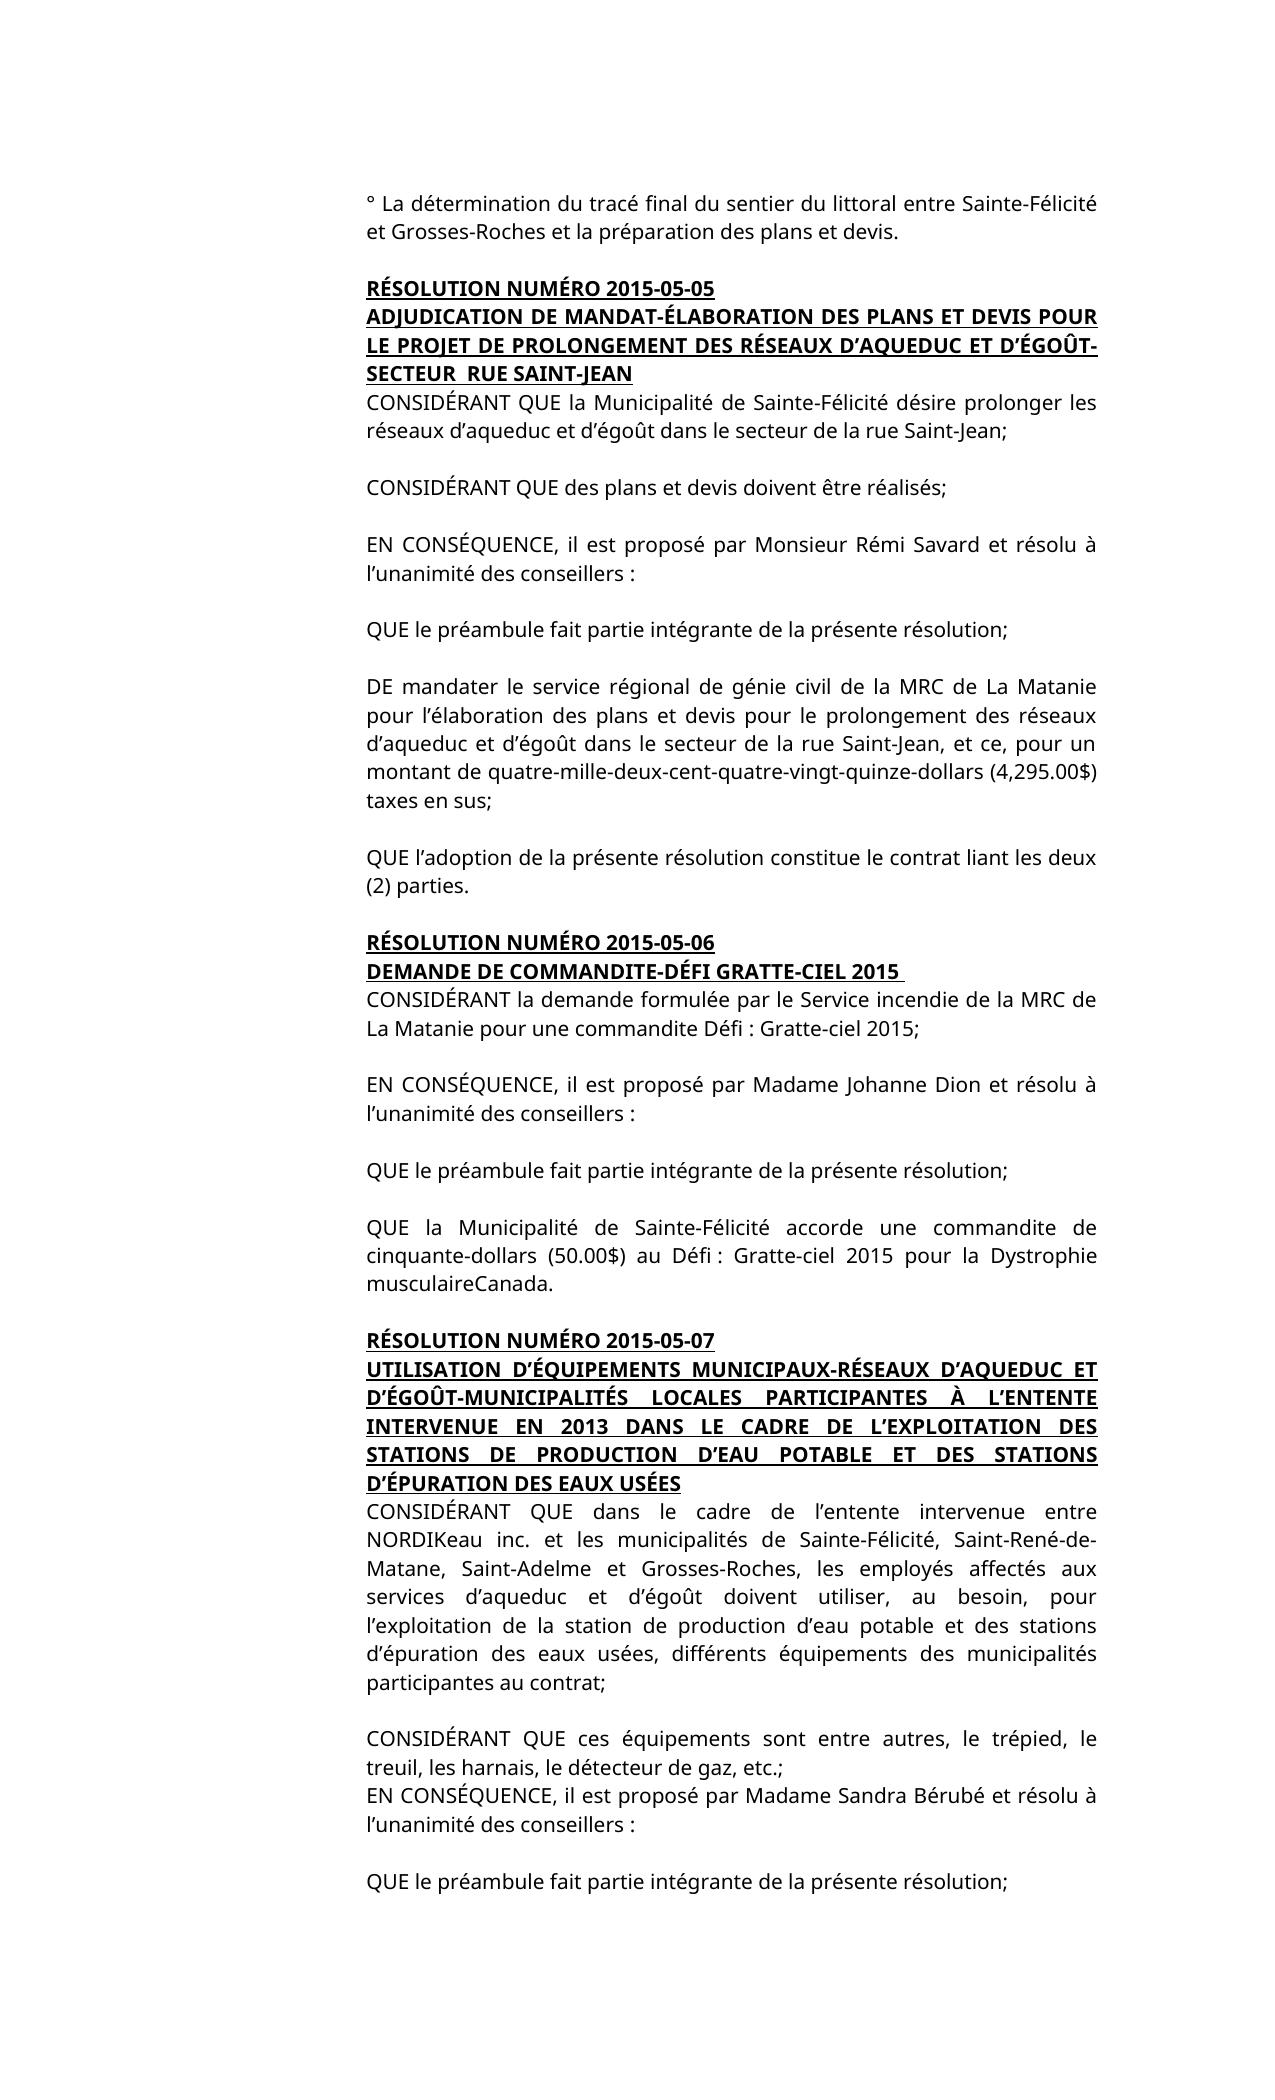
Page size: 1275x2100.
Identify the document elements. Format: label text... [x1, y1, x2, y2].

text CONSIDÉRANT QUE dans le cadre de l’entente intervenue entre NORDIKeau inc. et les municipalités de Sainte-Félicité, Saint-René-de-Matane, Saint-Adelme et Grosses-Roches, les employés affectés aux services d’aqueduc et d’égoût doivent utiliser, au besoin, pour l’exploitation de la station de production d’eau potable et des stations d’épuration des eaux usées, différents équipements des municipalités participantes au contrat; [366, 1497, 1098, 1696]
text UTILISATION D’ÉQUIPEMENTS MUNICIPAUX-RÉSEAUX D’AQUEDUC ET D’ÉGOÛT-MUNICIPALITÉS LOCALES PARTICIPANTES À L’ENTENTE INTERVENUE EN 2013 DANS LE CADRE DE L’EXPLOITATION DES STATIONS DE PRODUCTION D’EAU POTABLE ET DES STATIONS D’ÉPURATION DES EAUX USÉES [366, 1409, 1098, 1436]
text RÉSOLUTION NUMÉRO 2015-05-06 [366, 928, 1098, 957]
text UTILISATION D’ÉQUIPEMENTS MUNICIPAUX-RÉSEAUX D’AQUEDUC ET D’ÉGOÛT-MUNICIPALITÉS LOCALES PARTICIPANTES À L’ENTENTE INTERVENUE EN 2013 DANS LE CADRE DE L’EXPLOITATION DES STATIONS DE PRODUCTION D’EAU POTABLE ET DES STATIONS D’ÉPURATION DES EAUX USÉES [366, 1381, 1098, 1407]
text RÉSOLUTION NUMÉRO 2015-05-05 [366, 274, 1098, 303]
text EN CONSÉQUENCE, il est proposé par Madame Sandra Bérubé et résolu à l’unanimité des conseillers : [366, 1781, 1098, 1838]
text ADJUDICATION DE MANDAT-ÉLABORATION DES PLANS ET DEVIS POUR LE PROJET DE PROLONGEMENT DES RÉSEAUX D’AQUEDUC ET D’ÉGOÛT-SECTEUR RUE SAINT-JEAN [366, 303, 1098, 327]
text DEMANDE DE COMMANDITE-DÉFI GRATTE-CIEL 2015 [366, 957, 1098, 985]
text QUE le préambule fait partie intégrante de la présente résolution; [366, 616, 1098, 644]
text CONSIDÉRANT la demande formulée par le Service incendie de la MRC de La Matanie pour une commandite Défi : Gratte-ciel 2015; [366, 985, 1098, 1042]
text ADJUDICATION DE MANDAT-ÉLABORATION DES PLANS ET DEVIS POUR LE PROJET DE PROLONGEMENT DES RÉSEAUX D’AQUEDUC ET D’ÉGOÛT-SECTEUR RUE SAINT-JEAN [366, 357, 1098, 388]
text UTILISATION D’ÉQUIPEMENTS MUNICIPAUX-RÉSEAUX D’AQUEDUC ET D’ÉGOÛT-MUNICIPALITÉS LOCALES PARTICIPANTES À L’ENTENTE INTERVENUE EN 2013 DANS LE CADRE DE L’EXPLOITATION DES STATIONS DE PRODUCTION D’EAU POTABLE ET DES STATIONS D’ÉPURATION DES EAUX USÉES [366, 1437, 1098, 1464]
text QUE la Municipalité de Sainte-Félicité accorde une commandite de cinquante-dollars (50.00$) au Défi : Gratte-ciel 2015 pour la Dystrophie musculaireCanada. [366, 1213, 1098, 1298]
text CONSIDÉRANT QUE la Municipalité de Sainte-Félicité désire prolonger les réseaux d’aqueduc et d’égoût dans le secteur de la rue Saint-Jean; [366, 388, 1098, 445]
text UTILISATION D’ÉQUIPEMENTS MUNICIPAUX-RÉSEAUX D’AQUEDUC ET D’ÉGOÛT-MUNICIPALITÉS LOCALES PARTICIPANTES À L’ENTENTE INTERVENUE EN 2013 DANS LE CADRE DE L’EXPLOITATION DES STATIONS DE PRODUCTION D’EAU POTABLE ET DES STATIONS D’ÉPURATION DES EAUX USÉES [366, 1466, 1098, 1497]
text QUE l’adoption de la présente résolution constitue le contrat liant les deux (2) parties. [366, 843, 1098, 900]
text CONSIDÉRANT QUE ces équipements sont entre autres, le trépied, le treuil, les harnais, le détecteur de gaz, etc.; [366, 1724, 1098, 1781]
text QUE le préambule fait partie intégrante de la présente résolution; [366, 1867, 1098, 1895]
text EN CONSÉQUENCE, il est proposé par Monsieur Rémi Savard et résolu à l’unanimité des conseillers : [366, 530, 1098, 587]
text UTILISATION D’ÉQUIPEMENTS MUNICIPAUX-RÉSEAUX D’AQUEDUC ET D’ÉGOÛT-MUNICIPALITÉS LOCALES PARTICIPANTES À L’ENTENTE INTERVENUE EN 2013 DANS LE CADRE DE L’EXPLOITATION DES STATIONS DE PRODUCTION D’EAU POTABLE ET DES STATIONS D’ÉPURATION DES EAUX USÉES [366, 1355, 1098, 1379]
text ADJUDICATION DE MANDAT-ÉLABORATION DES PLANS ET DEVIS POUR LE PROJET DE PROLONGEMENT DES RÉSEAUX D’AQUEDUC ET D’ÉGOÛT-SECTEUR RUE SAINT-JEAN [366, 328, 1098, 355]
text ° La détermination du tracé final du sentier du littoral entre Sainte-Félicité et Grosses-Roches et la préparation des plans et devis. [366, 189, 1098, 246]
text QUE le préambule fait partie intégrante de la présente résolution; [366, 1156, 1098, 1184]
text DE mandater le service régional de génie civil de la MRC de La Matanie pour l’élaboration des plans et devis pour le prolongement des réseaux d’aqueduc et d’égoût dans le secteur de la rue Saint-Jean, et ce, pour un montant de quatre-mille-deux-cent-quatre-vingt-quinze-dollars (4,295.00$) taxes en sus; [366, 672, 1098, 814]
text RÉSOLUTION NUMÉRO 2015-05-07 [366, 1326, 1098, 1355]
text EN CONSÉQUENCE, il est proposé par Madame Johanne Dion et résolu à l’unanimité des conseillers : [366, 1071, 1098, 1127]
text CONSIDÉRANT QUE des plans et devis doivent être réalisés; [366, 473, 1098, 502]
